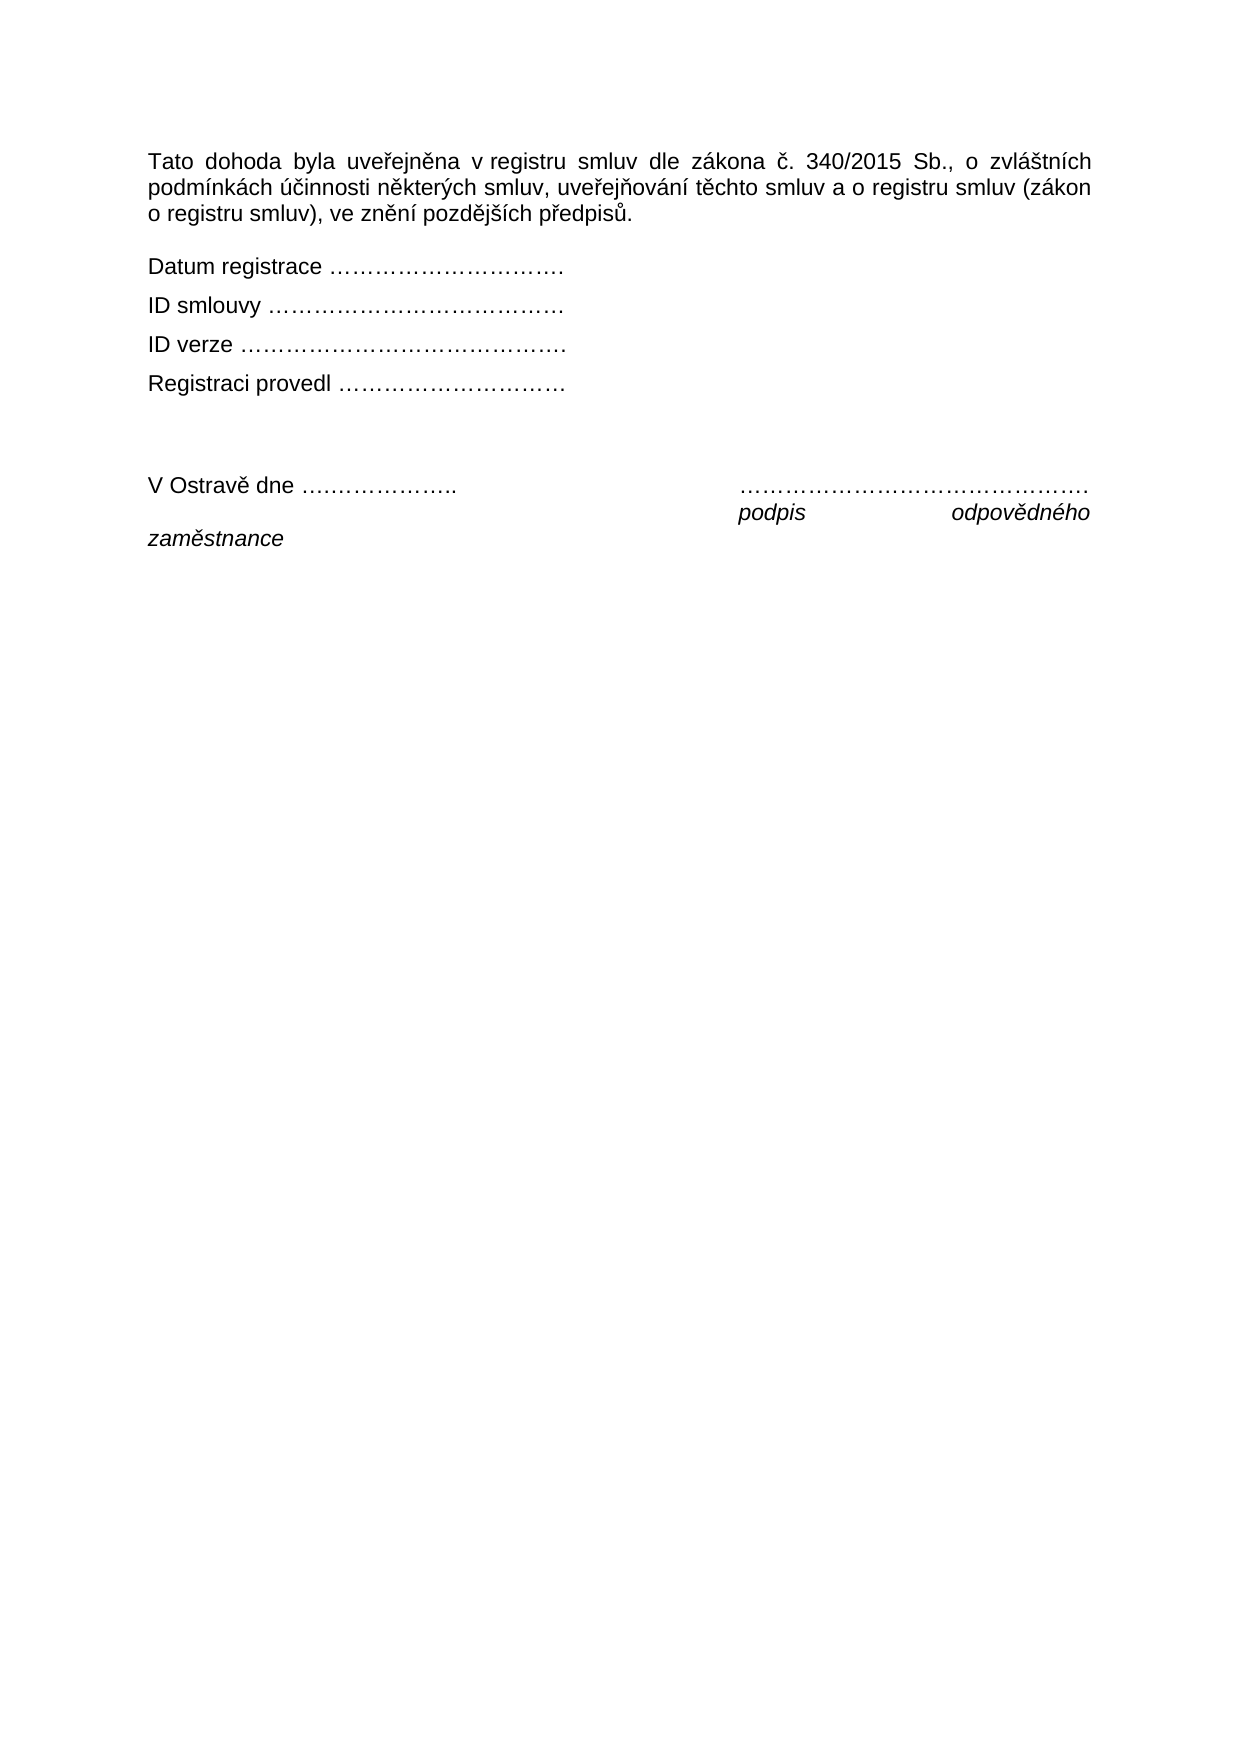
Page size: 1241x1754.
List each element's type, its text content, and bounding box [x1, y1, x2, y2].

text podpis odpovědného zaměstnance [148, 499, 1092, 551]
text V Ostravě dne ….…………….. ………………………………………. [148, 472, 1092, 499]
text Datum registrace …………………………. [148, 253, 1092, 279]
text ID verze ……………………………………. [148, 331, 1092, 357]
text Registraci provedl ………………………… [148, 370, 1092, 396]
text ID smlouvy ………………………………… [148, 292, 1092, 318]
text Tato dohoda byla uveřejněna v registru smluv dle zákona č. 340/2015 Sb., o zvláštních podmínkách účinnosti některých smluv, uveřejňování těchto smluv a o registru smluv (zákon o registru smluv), ve znění pozdějších předpisů. [148, 148, 1092, 227]
